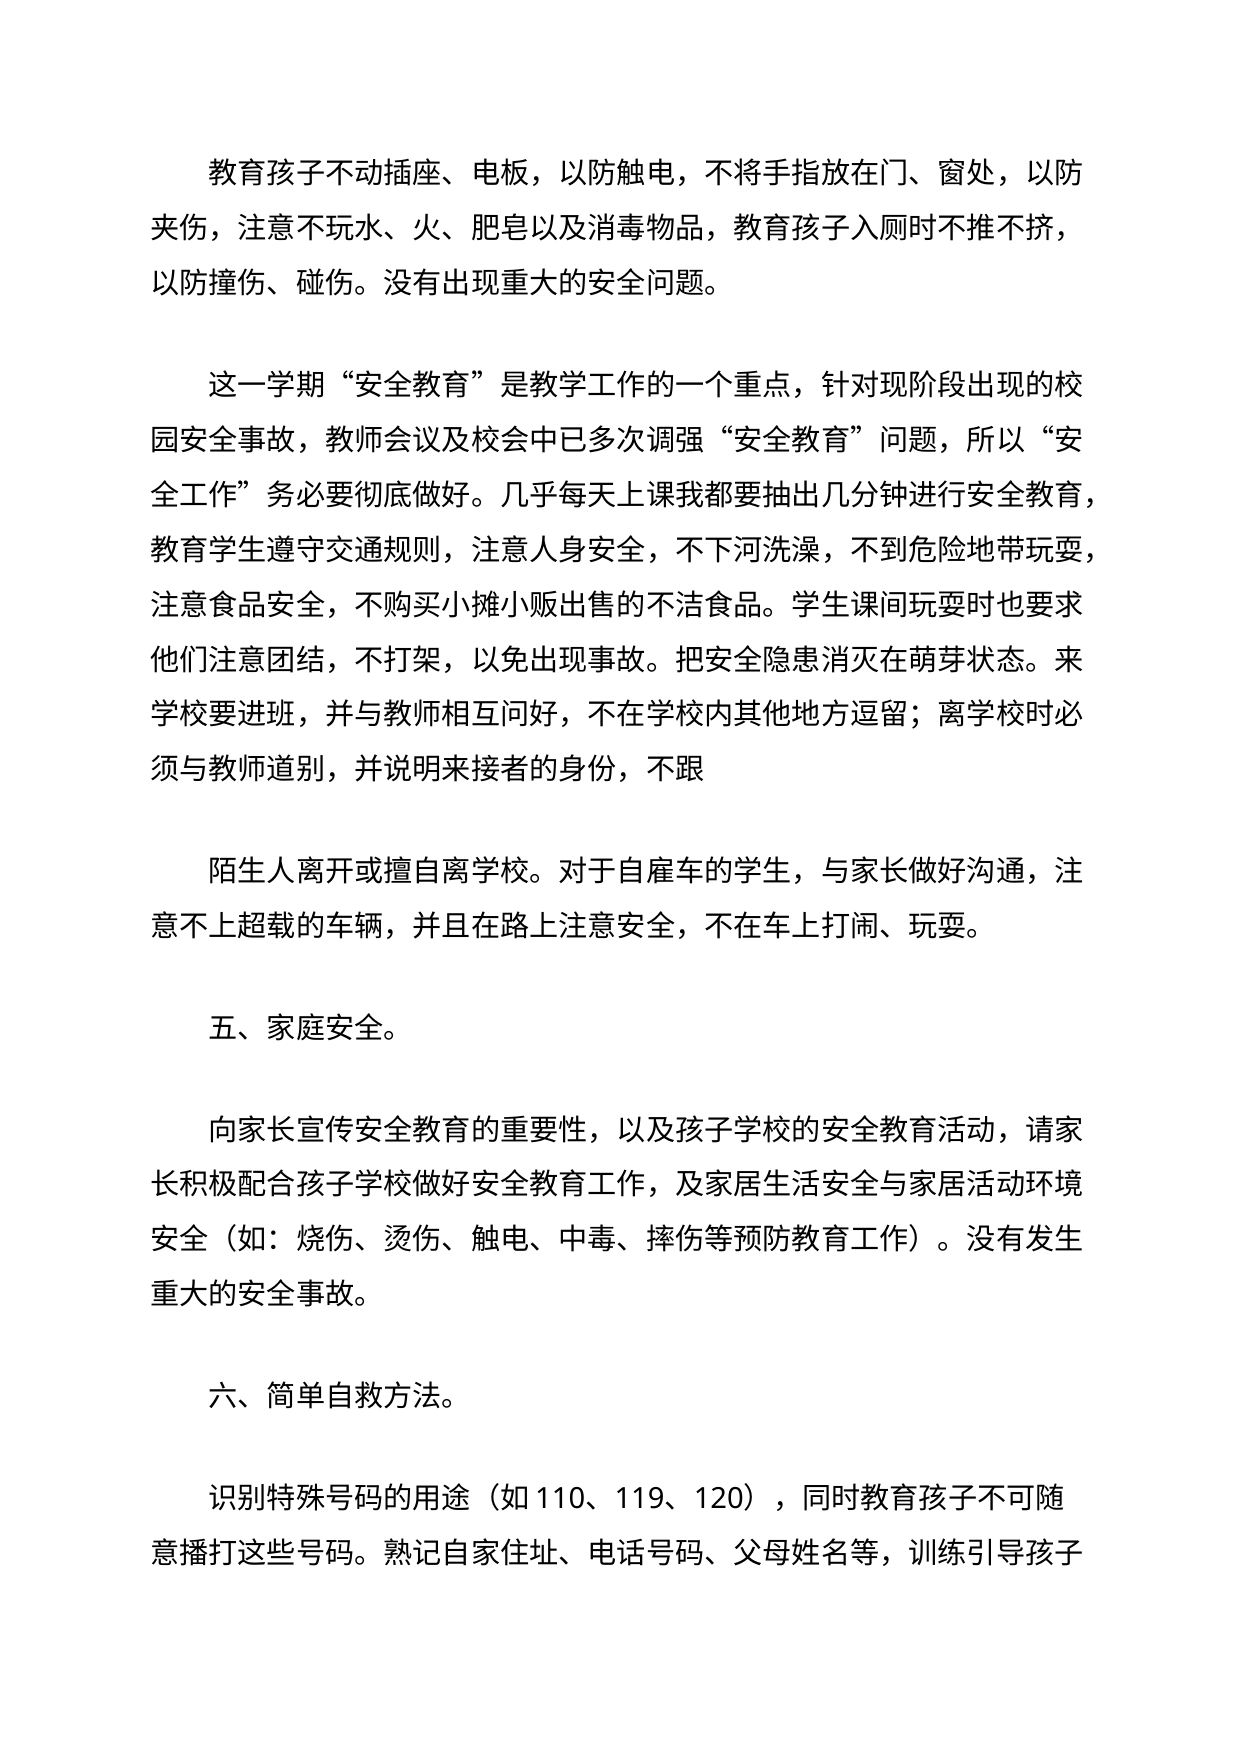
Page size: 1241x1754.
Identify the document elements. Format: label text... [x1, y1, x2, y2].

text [150, 1474, 1090, 1572]
text 教育孩子不动插座、电板，以防触电，不将手指放在门、窗处，以防夹伤，注意不玩水、火、肥皂以及消毒物品，教育孩子入厕时不推不挤，以防撞伤、碰伤。没有出现重大的安全问题。 [150, 150, 1090, 302]
text 六、简单自救方法。 [150, 1372, 1090, 1415]
text 陌生人离开或擅自离学校。对于自雇车的学生，与家长做好沟通，注意不上超载的车辆，并且在路上注意安全，不在车上打闹、玩耍。 [150, 848, 1090, 945]
text 五、家庭安全。 [150, 1004, 1090, 1047]
text 向家长宣传安全教育的重要性，以及孩子学校的安全教育活动，请家长积极配合孩子学校做好安全教育工作，及家居生活安全与家居活动环境安全（如：烧伤、烫伤、触电、中毒、摔伤等预防教育工作）。没有发生重大的安全事故。 [150, 1106, 1090, 1313]
text 这一学期“安全教育”是教学工作的一个重点，针对现阶段出现的校园安全事故，教师会议及校会中已多次调强“安全教育”问题，所以“安全工作”务必要彻底做好。几乎每天上课我都要抽出几分钟进行安全教育，教育学生遵守交通规则，注意人身安全，不下河洗澡，不到危险地带玩耍，注意食品安全，不购买小摊小贩出售的不洁食品。学生课间玩耍时也要求他们注意团结，不打架，以免出现事故。把安全隐患消灭在萌芽状态。来学校要进班，并与教师相互问好，不在学校内其他地方逗留；离学校时必须与教师道别，并说明来接者的身份，不跟 [150, 362, 1090, 788]
